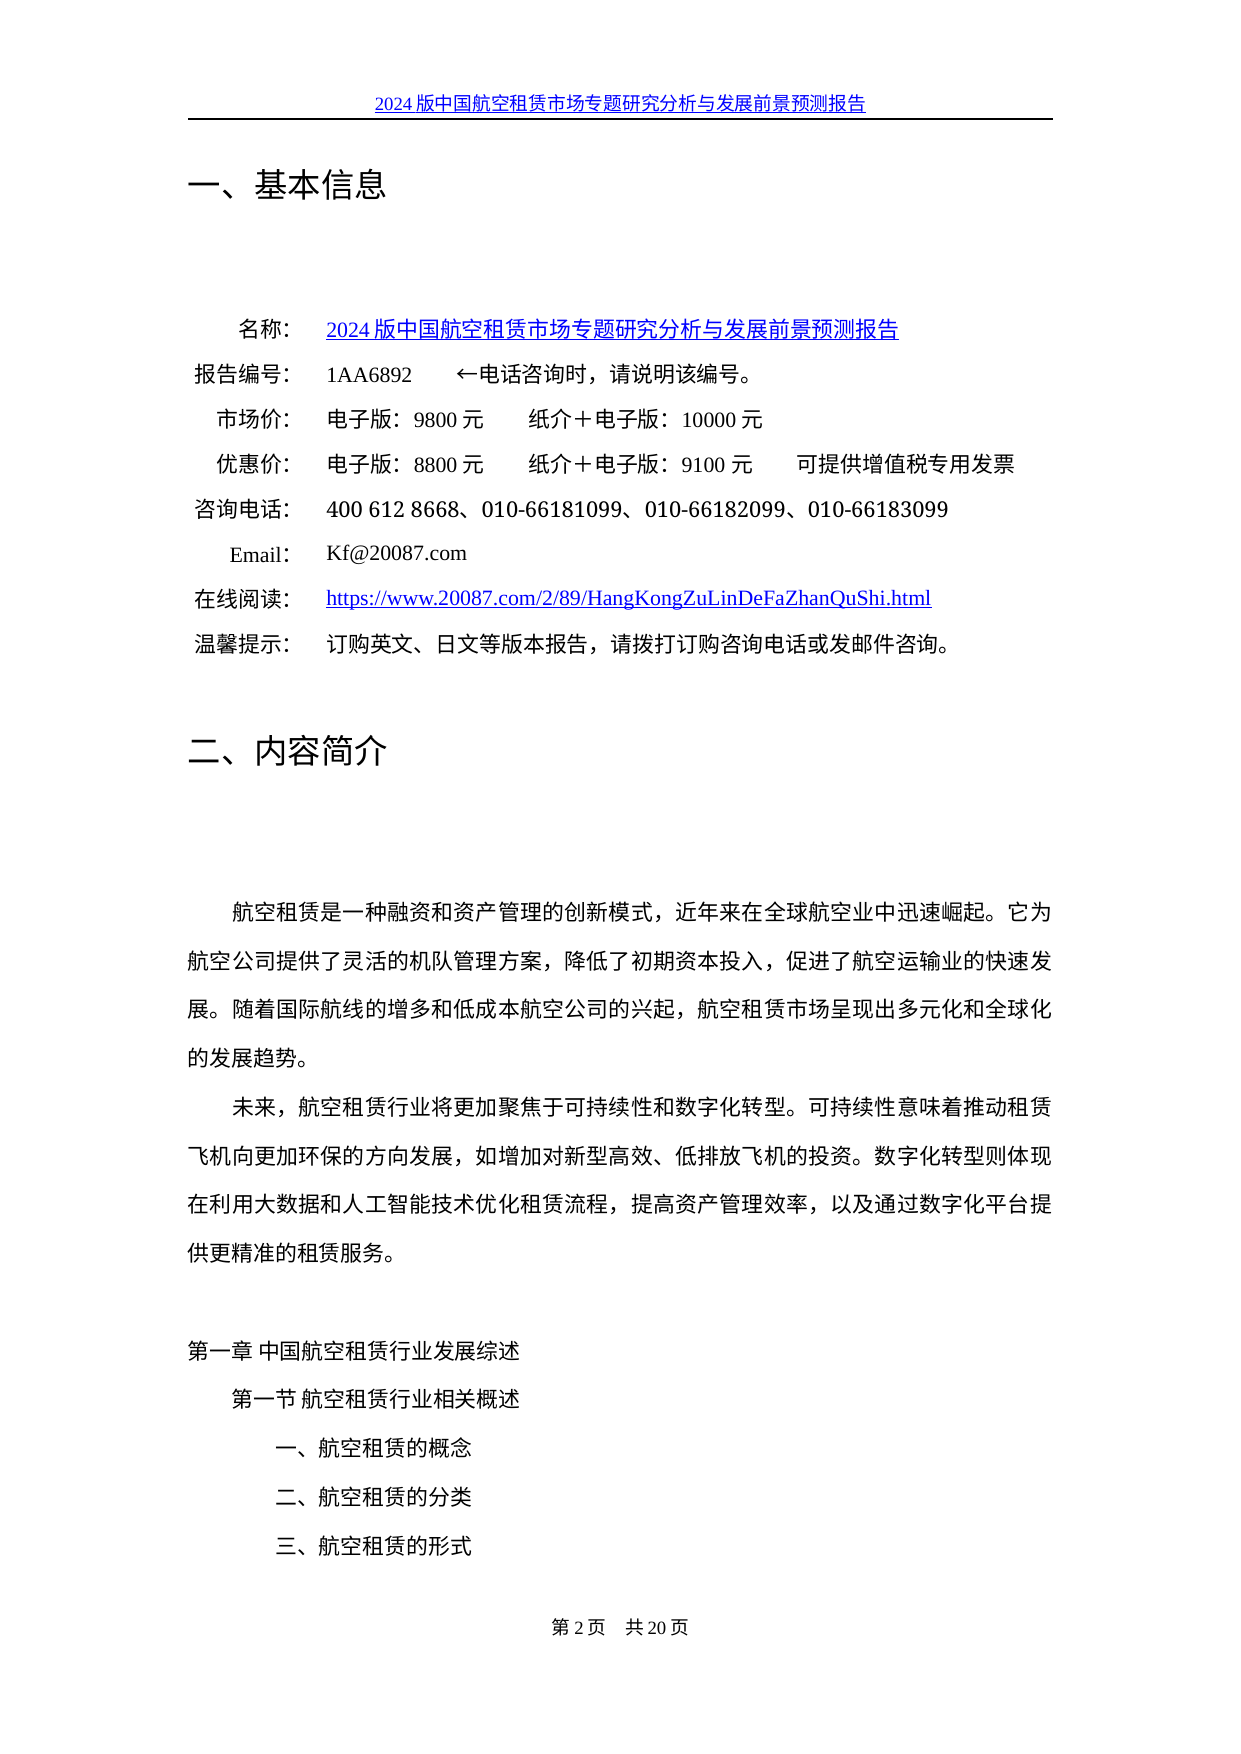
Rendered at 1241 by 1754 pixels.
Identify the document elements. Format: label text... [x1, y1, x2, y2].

table_header 2024版中国航空租赁市场专题研究分析与发展前景预测报告 [315, 312, 1073, 357]
table_header 名称： [167, 312, 315, 357]
table_cell Email： [167, 537, 315, 582]
table_cell 报告编号： [167, 357, 315, 402]
table_cell 电子版：9800 元 纸介＋电子版：10000 元 [315, 402, 1073, 447]
table_cell 订购英文、日文等版本报告，请拨打订购咨询电话或发邮件咨询。 [315, 627, 1073, 672]
table_cell 1AA6892 ←电话咨询时，请说明该编号。 [315, 357, 1073, 402]
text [187, 894, 1053, 1561]
table_cell 在线阅读： [167, 582, 315, 627]
table_cell 电子版：8800 元 纸介＋电子版：9100 元 可提供增值税专用发票 [315, 447, 1073, 492]
table_cell Kf@20087.com [315, 537, 1073, 582]
table_cell [315, 582, 1073, 627]
table_cell 温馨提示： [167, 627, 315, 672]
table_cell 400 612 8668、010-66181099、010-66182099、010-66183099 [315, 492, 1073, 537]
table_cell 咨询电话： [167, 492, 315, 537]
title 一、基本信息 [187, 150, 1053, 215]
table_cell 市场价： [167, 402, 315, 447]
table_cell 优惠价： [167, 447, 315, 492]
title 二、内容简介 [187, 717, 1053, 782]
